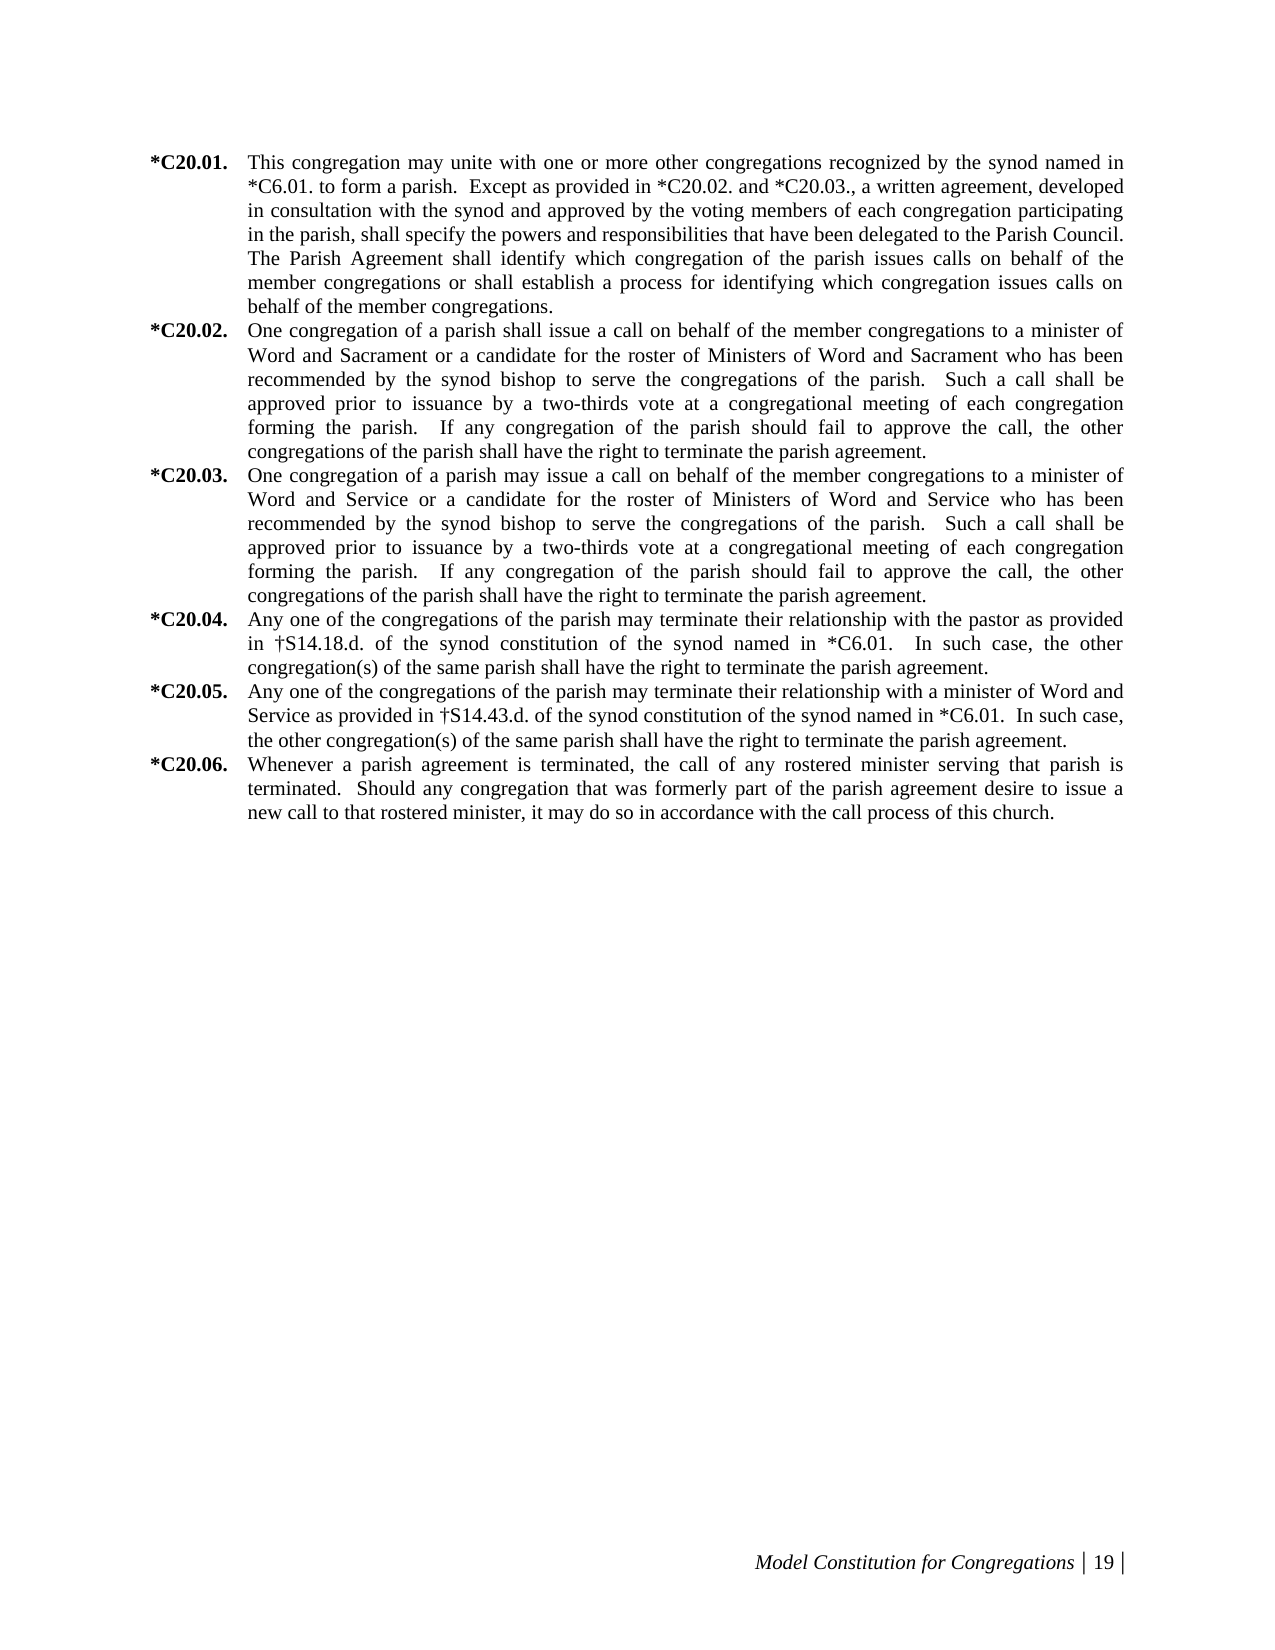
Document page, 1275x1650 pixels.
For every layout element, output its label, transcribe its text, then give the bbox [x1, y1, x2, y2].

text *C20.05. Any one of the congregations of the parish may terminate their relationship with a minister of Word and Service as provided in †S14.43.d. of the synod constitution of the synod named in *C6.01. In such case, the other congregation(s) of the same parish shall have the right to terminate the parish agreement. [150, 679, 1125, 752]
text *C20.02. One congregation of a parish shall issue a call on behalf of the member congregations to a minister of Word and Sacrament or a candidate for the roster of Ministers of Word and Sacrament who has been recommended by the synod bishop to serve the congregations of the parish. Such a call shall be approved prior to issuance by a two-thirds vote at a congregational meeting of each congregation forming the parish. If any congregation of the parish should fail to approve the call, the other congregations of the parish shall have the right to terminate the parish agreement. [150, 318, 1125, 463]
text *C20.03. One congregation of a parish may issue a call on behalf of the member congregations to a minister of Word and Service or a candidate for the roster of Ministers of Word and Service who has been recommended by the synod bishop to serve the congregations of the parish. Such a call shall be approved prior to issuance by a two-thirds vote at a congregational meeting of each congregation forming the parish. If any congregation of the parish should fail to approve the call, the other congregations of the parish shall have the right to terminate the parish agreement. [150, 463, 1125, 607]
text *C20.01. This congregation may unite with one or more other congregations recognized by the synod named in *C6.01. to form a parish. Except as provided in *C20.02. and *C20.03., a written agreement, developed in consultation with the synod and approved by the voting members of each congregation participating in the parish, shall specify the powers and responsibilities that have been delegated to the Parish Council. The Parish Agreement shall identify which congregation of the parish issues calls on behalf of the member congregations or shall establish a process for identifying which congregation issues calls on behalf of the member congregations. [150, 150, 1125, 318]
text *C20.06. Whenever a parish agreement is terminated, the call of any rostered minister serving that parish is terminated. Should any congregation that was formerly part of the parish agreement desire to issue a new call to that rostered minister, it may do so in accordance with the call process of this church. [150, 752, 1125, 824]
text *C20.04. Any one of the congregations of the parish may terminate their relationship with the pastor as provided in †S14.18.d. of the synod constitution of the synod named in *C6.01. In such case, the other congregation(s) of the same parish shall have the right to terminate the parish agreement. [150, 607, 1125, 679]
